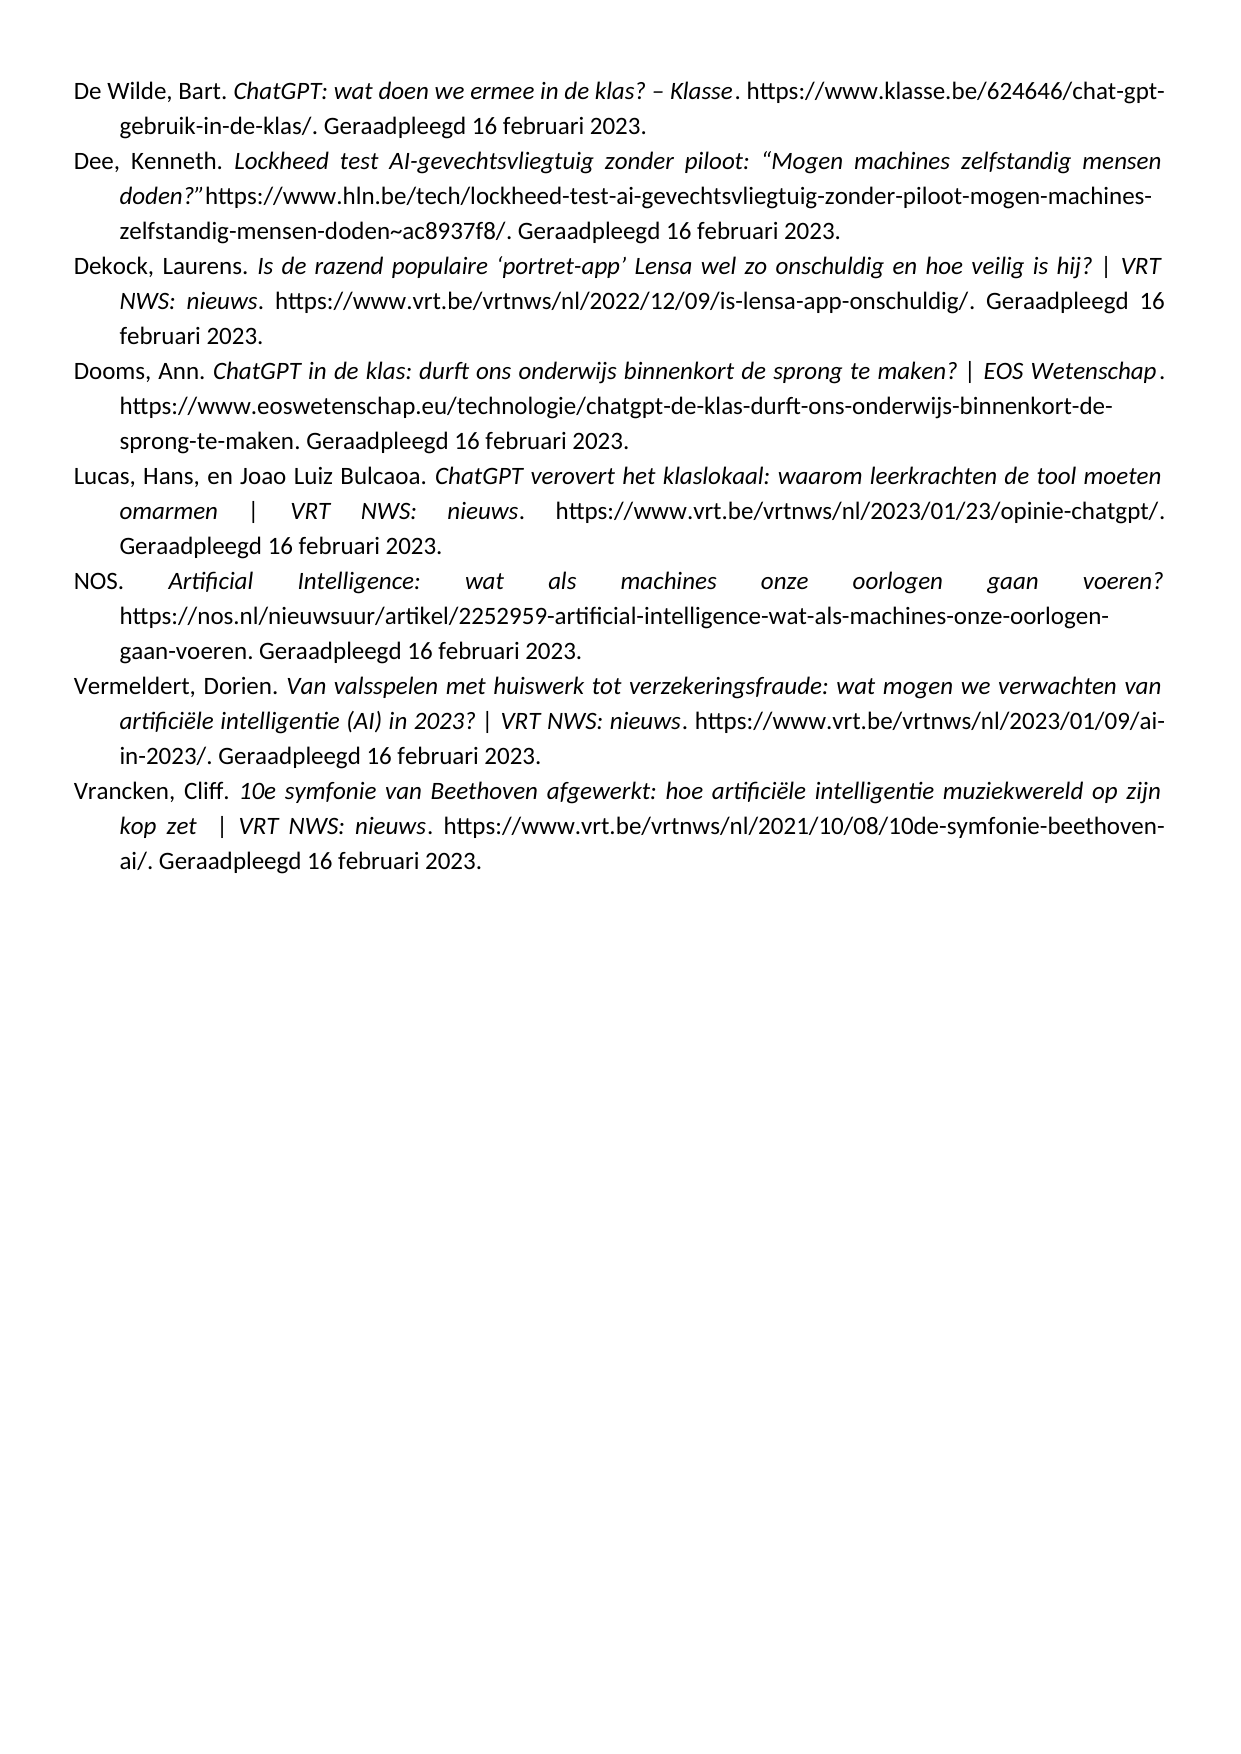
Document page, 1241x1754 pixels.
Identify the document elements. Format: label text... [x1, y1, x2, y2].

text Dooms, Ann. ChatGPT in de klas: durft ons onderwijs binnenkort de sprong te maken? | EOS Wetenschap. https://www.eoswetenschap.eu/technologie/chatgpt-de-klas-durft-ons-onderwijs-binnenkort-de-sprong-te-maken. Geraadpleegd 16 februari 2023. [73, 355, 1165, 456]
text NOS. Artificial Intelligence: wat als machines onze oorlogen gaan voeren? https://nos.nl/nieuwsuur/artikel/2252959-artificial-intelligence-wat-als-machines-onze-oorlogen-gaan-voeren. Geraadpleegd 16 februari 2023. [73, 565, 1165, 666]
text Lucas, Hans, en Joao Luiz Bulcaoa. ChatGPT verovert het klaslokaal: waarom leerkrachten de tool moeten omarmen | VRT NWS: nieuws. https://www.vrt.be/vrtnws/nl/2023/01/23/opinie-chatgpt/. Geraadpleegd 16 februari 2023. [73, 460, 1165, 561]
text Vermeldert, Dorien. Van valsspelen met huiswerk tot verzekeringsfraude: wat mogen we verwachten van artificiële intelligentie (AI) in 2023? | VRT NWS: nieuws. https://www.vrt.be/vrtnws/nl/2023/01/09/ai-in-2023/. Geraadpleegd 16 februari 2023. [73, 670, 1165, 771]
text Dee, Kenneth. Lockheed test AI-gevechtsvliegtuig zonder piloot: “Mogen machines zelfstandig mensen doden?”https://www.hln.be/tech/lockheed-test-ai-gevechtsvliegtuig-zonder-piloot-mogen-machines-zelfstandig-mensen-doden~ac8937f8/. Geraadpleegd 16 februari 2023. [73, 145, 1165, 246]
text Vrancken, Cliff. 10e symfonie van Beethoven afgewerkt: hoe artificiële intelligentie muziekwereld op zijn kop zet | VRT NWS: nieuws. https://www.vrt.be/vrtnws/nl/2021/10/08/10de-symfonie-beethoven-ai/. Geraadpleegd 16 februari 2023. [73, 775, 1165, 876]
text De Wilde, Bart. ChatGPT: wat doen we ermee in de klas? – Klasse. https://www.klasse.be/624646/chat-gpt-gebruik-in-de-klas/. Geraadpleegd 16 februari 2023. [73, 75, 1165, 141]
text Dekock, Laurens. Is de razend populaire ‘portret-app’ Lensa wel zo onschuldig en hoe veilig is hij? | VRT NWS: nieuws. https://www.vrt.be/vrtnws/nl/2022/12/09/is-lensa-app-onschuldig/. Geraadpleegd 16 februari 2023. [73, 250, 1165, 351]
